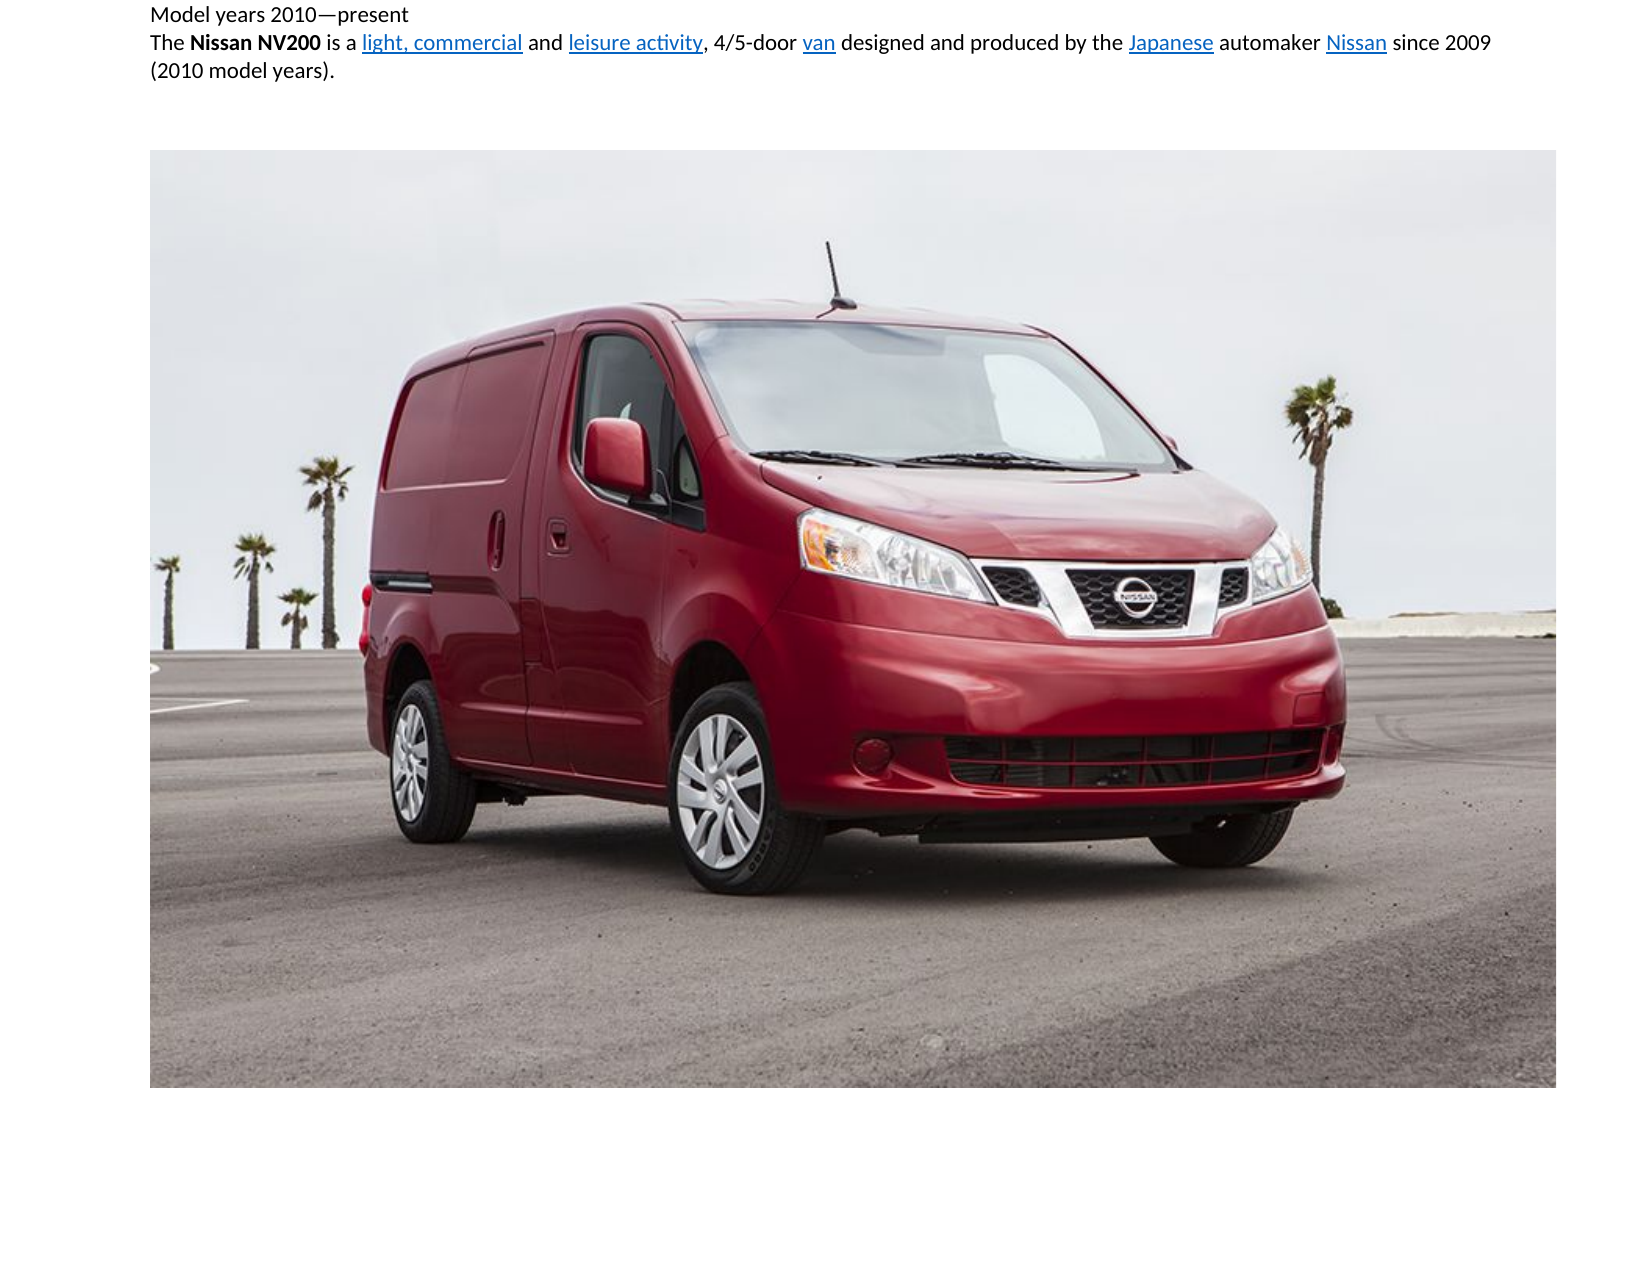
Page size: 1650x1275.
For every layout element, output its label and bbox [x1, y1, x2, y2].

picture [150, 150, 1557, 1088]
